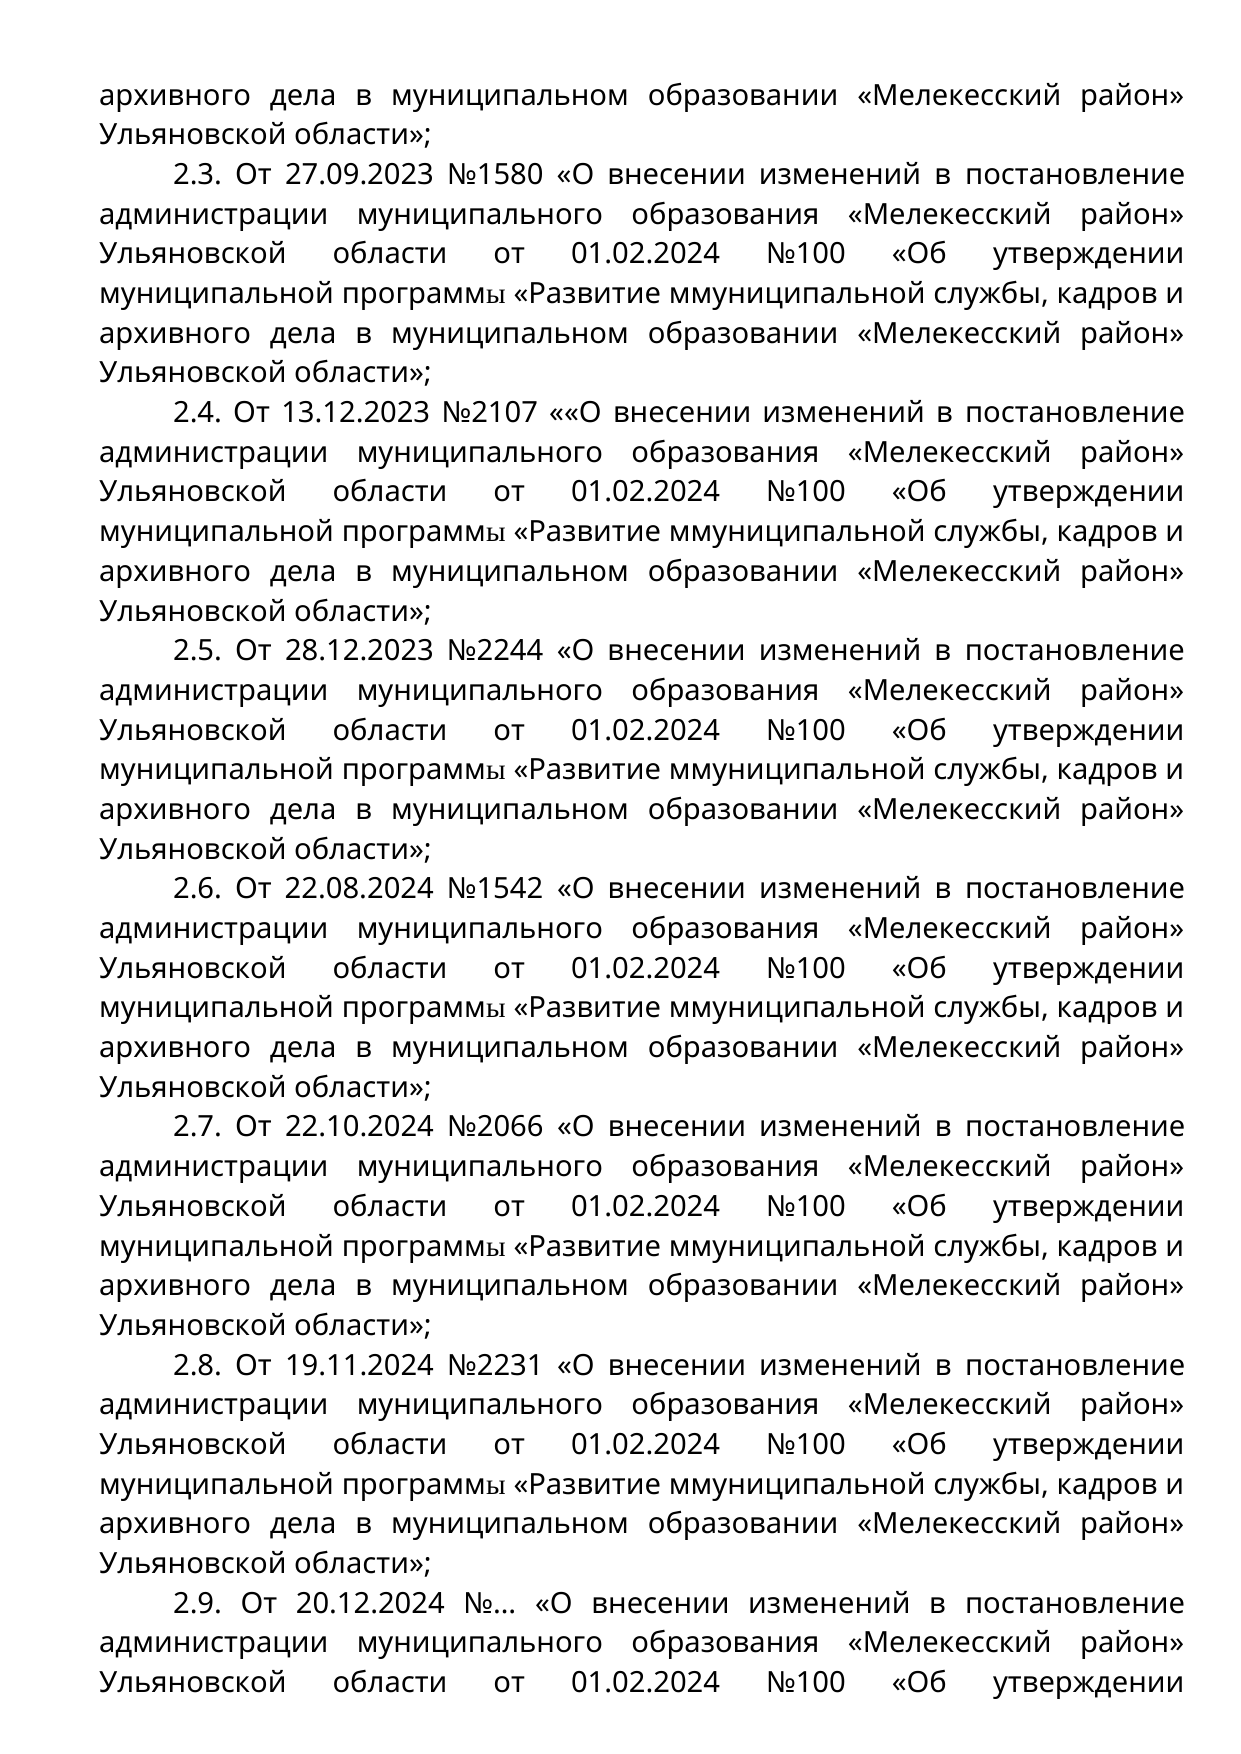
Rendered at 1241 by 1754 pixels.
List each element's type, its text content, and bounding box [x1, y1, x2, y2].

text 2.3. От 27.09.2023 №1580 «О внесении изменений в постановление администрации муниципального образования «Мелекесский район» Ульяновской области от 01.02.2024 №100 «Об утверждении муниципальной программы «Развитие ммуниципальной службы, кадров и архивного дела в муниципальном образовании «Мелекесский район» Ульяновской области»; [99, 153, 1185, 391]
text 2.5. От 28.12.2023 №2244 «О внесении изменений в постановление администрации муниципального образования «Мелекесский район» Ульяновской области от 01.02.2024 №100 «Об утверждении муниципальной программы «Развитие ммуниципальной службы, кадров и архивного дела в муниципальном образовании «Мелекесский район» Ульяновской области»; [99, 629, 1185, 868]
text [99, 74, 1185, 153]
text 2.7. От 22.10.2024 №2066 «О внесении изменений в постановление администрации муниципального образования «Мелекесский район» Ульяновской области от 01.02.2024 №100 «Об утверждении муниципальной программы «Развитие ммуниципальной службы, кадров и архивного дела в муниципальном образовании «Мелекесский район» Ульяновской области»; [99, 1106, 1185, 1344]
text 2.8. От 19.11.2024 №2231 «О внесении изменений в постановление администрации муниципального образования «Мелекесский район» Ульяновской области от 01.02.2024 №100 «Об утверждении муниципальной программы «Развитие ммуниципальной службы, кадров и архивного дела в муниципальном образовании «Мелекесский район» Ульяновской области»; [99, 1344, 1185, 1582]
text 2.4. От 13.12.2023 №2107 ««О внесении изменений в постановление администрации муниципального образования «Мелекесский район» Ульяновской области от 01.02.2024 №100 «Об утверждении муниципальной программы «Развитие ммуниципальной службы, кадров и архивного дела в муниципальном образовании «Мелекесский район» Ульяновской области»; [99, 391, 1185, 629]
text 2.6. От 22.08.2024 №1542 «О внесении изменений в постановление администрации муниципального образования «Мелекесский район» Ульяновской области от 01.02.2024 №100 «Об утверждении муниципальной программы «Развитие ммуниципальной службы, кадров и архивного дела в муниципальном образовании «Мелекесский район» Ульяновской области»; [99, 868, 1185, 1106]
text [99, 1582, 1185, 1701]
